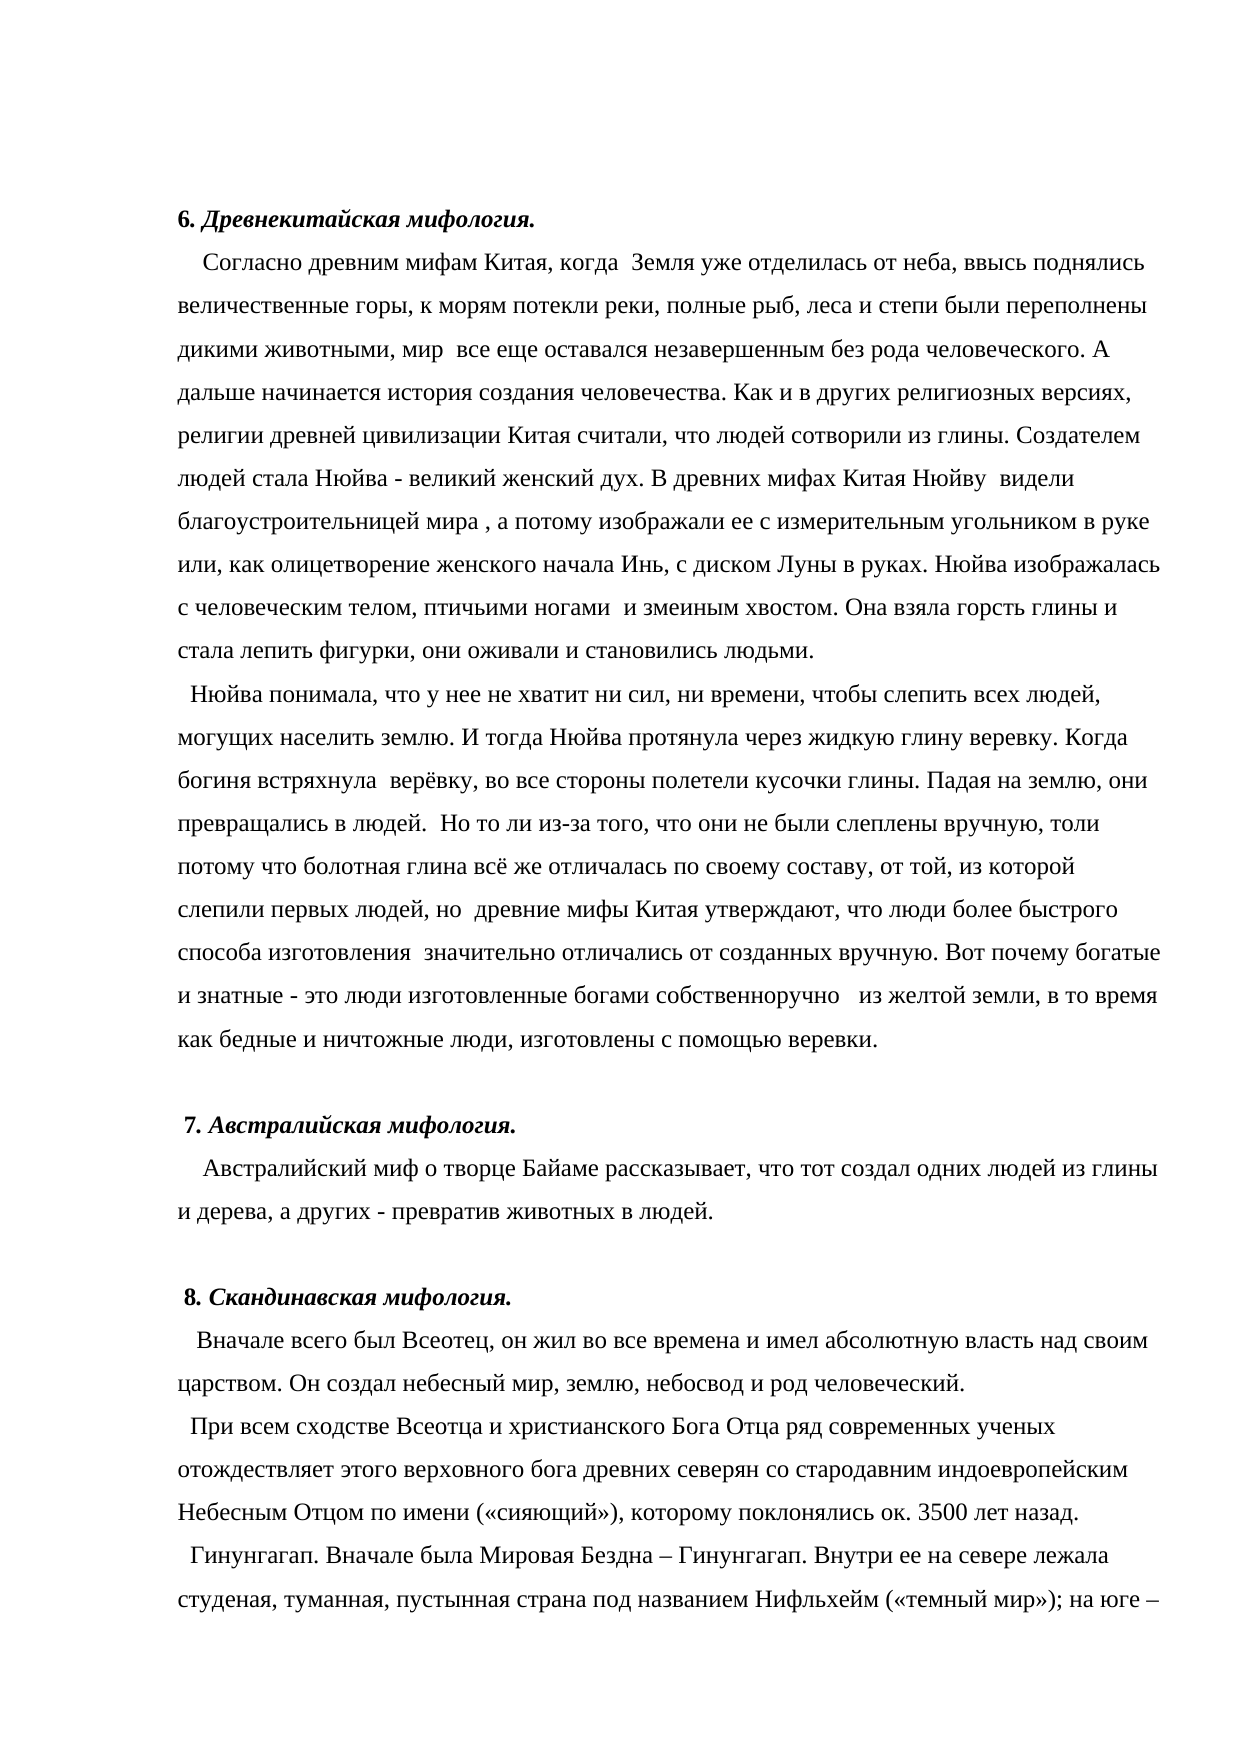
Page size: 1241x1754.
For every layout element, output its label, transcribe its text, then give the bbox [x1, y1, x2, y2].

text 8. Скандинавская мифология. [177, 1282, 1167, 1311]
text Согласно древним мифам Китая, когда Земля уже отделилась от неба, ввысь поднялись величественные горы, к морям потекли реки, полные рыб, леса и степи были переполнены дикими животными, мир все еще оставался незавершенным без рода человеческого. А дальше начинается история создания человечества. Как и в других религиозных версиях, религии древней цивилизации Китая считали, что людей сотворили из глины. Создателем людей стала Нюйва - великий женский дух. В древних мифах Китая Нюйву видели благоустроительницей мира , а потому изображали ее с измерительным угольником в руке или, как олицетворение женского начала Инь, с диском Луны в руках. Нюйва изображалась с человеческим телом, птичьими ногами и змеиным хвостом. Она взяла горсть глины и стала лепить фигурки, они оживали и становились людьми. [177, 247, 1166, 664]
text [177, 1541, 1167, 1612]
text Австралийский миф о творце Байаме рассказывает, что тот создал одних людей из глины и дерева, а других - превратив животных в людей. [177, 1153, 1167, 1225]
text 7. Австралийская мифология. [177, 1110, 1167, 1139]
text При всем сходстве Всеотца и христианского Бога Отца ряд современных ученых отождествляет этого верховного бога древних северян со стародавним индоевропейским Небесным Отцом по имени («сияющий»), которому поклонялись ок. 3500 лет назад. [177, 1411, 1167, 1526]
text Нюйва понимала, что у нее не хватит ни сил, ни времени, чтобы слепить всех людей, могущих населить землю. И тогда Нюйва протянула через жидкую глину веревку. Когда богиня встряхнула верёвку, во все стороны полетели кусочки глины. Падая на землю, они превращались в людей. Но то ли из-за того, что они не были слеплены вручную, толи потому что болотная глина всё же отличалась по своему составу, от той, из которой слепили первых людей, но древние мифы Китая утверждают, что люди более быстрого способа изготовления значительно отличались от созданных вручную. Вот почему богатые и знатные - это люди изготовленные богами собственноручно из желтой земли, в то время как бедные и ничтожные люди, изготовлены с помощью веревки. [177, 679, 1167, 1052]
text Вначале всего был Всеотец, он жил во все времена и имел абсолютную власть над своим царством. Он создал небесный мир, землю, небосвод и род человеческий. [177, 1325, 1167, 1397]
text 6. Древнекитайская мифология. [177, 204, 1167, 233]
